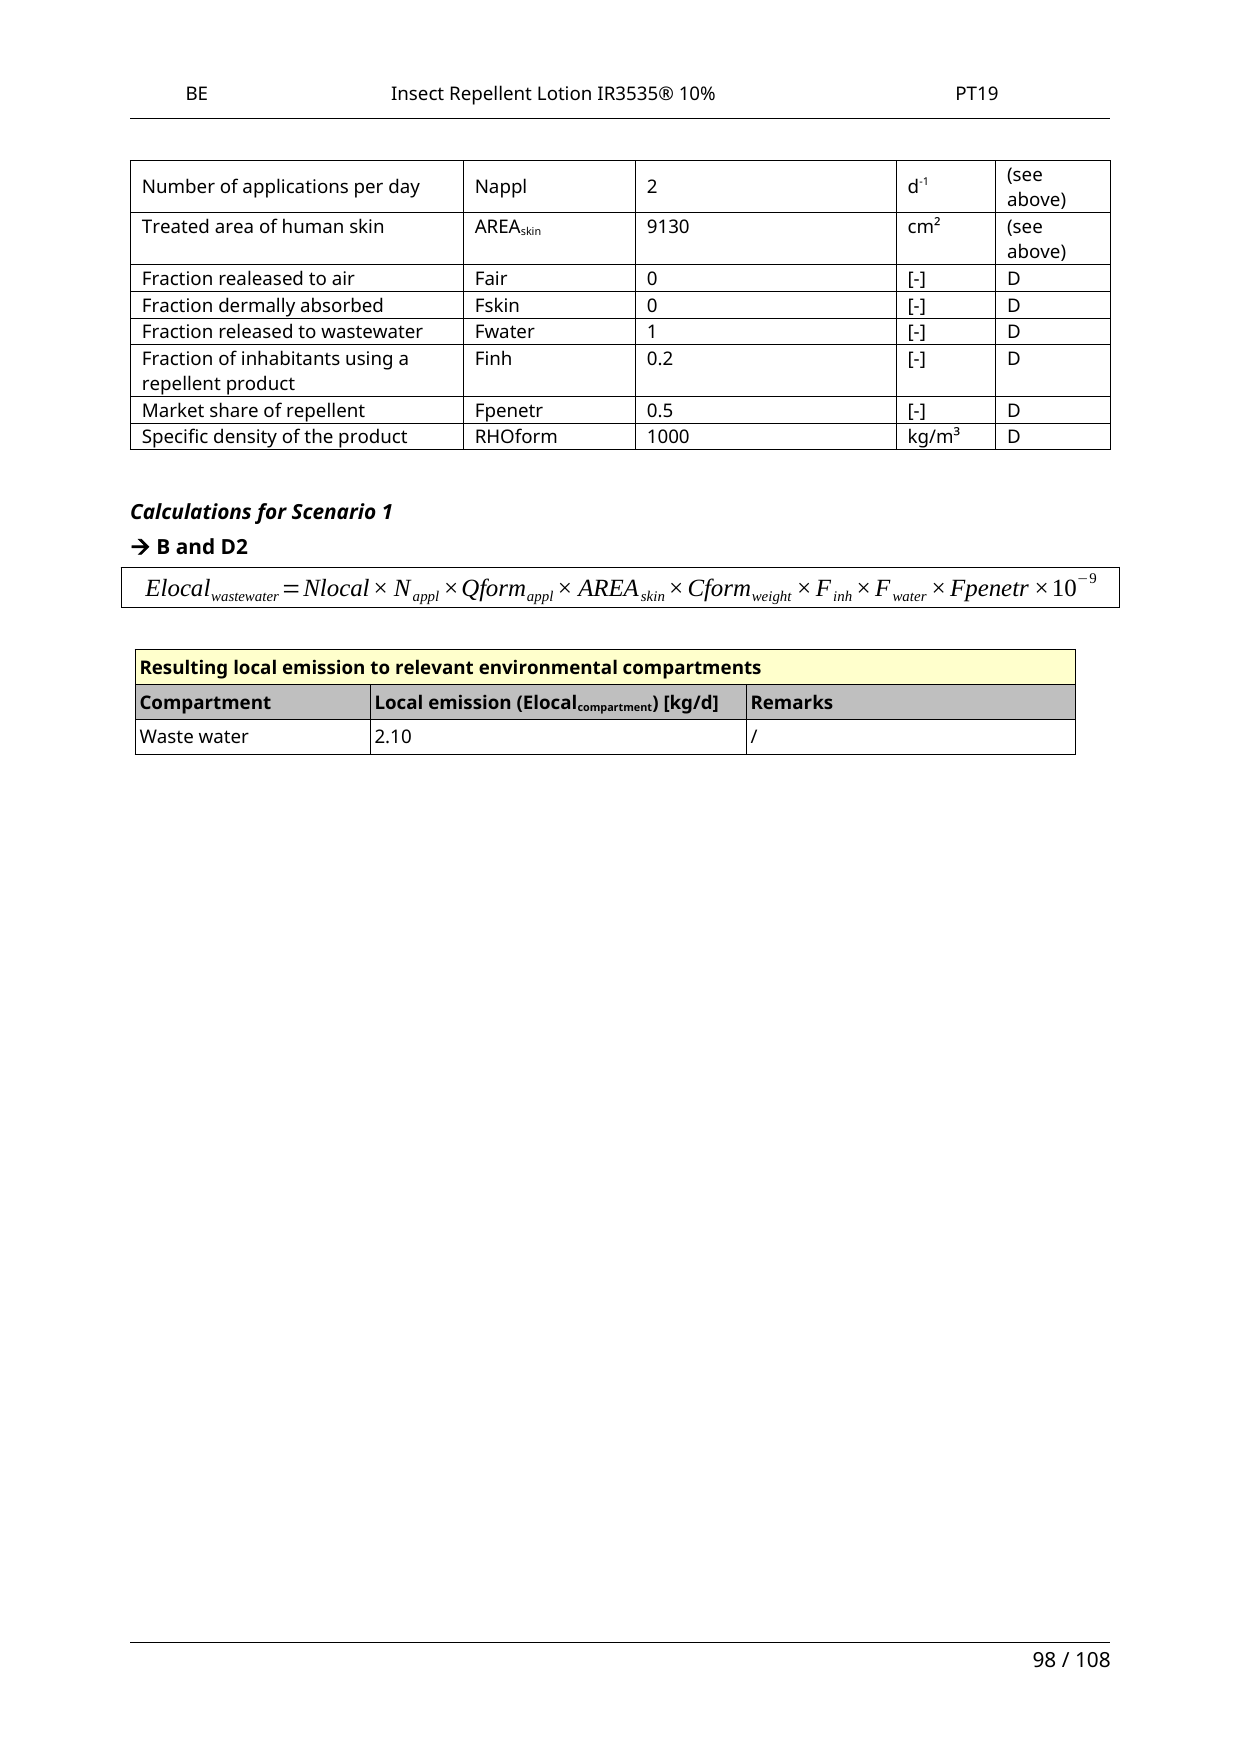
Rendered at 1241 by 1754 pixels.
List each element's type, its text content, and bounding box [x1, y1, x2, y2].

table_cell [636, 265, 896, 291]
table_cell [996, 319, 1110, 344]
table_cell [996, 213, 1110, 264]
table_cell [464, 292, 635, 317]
subtitle Calculations for Scenario 1 [130, 497, 1110, 526]
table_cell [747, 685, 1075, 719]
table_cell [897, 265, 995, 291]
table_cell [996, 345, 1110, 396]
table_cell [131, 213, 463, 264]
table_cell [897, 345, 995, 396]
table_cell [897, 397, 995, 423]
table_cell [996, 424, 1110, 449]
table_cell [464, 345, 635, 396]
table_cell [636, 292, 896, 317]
text B and D2 [130, 532, 1110, 561]
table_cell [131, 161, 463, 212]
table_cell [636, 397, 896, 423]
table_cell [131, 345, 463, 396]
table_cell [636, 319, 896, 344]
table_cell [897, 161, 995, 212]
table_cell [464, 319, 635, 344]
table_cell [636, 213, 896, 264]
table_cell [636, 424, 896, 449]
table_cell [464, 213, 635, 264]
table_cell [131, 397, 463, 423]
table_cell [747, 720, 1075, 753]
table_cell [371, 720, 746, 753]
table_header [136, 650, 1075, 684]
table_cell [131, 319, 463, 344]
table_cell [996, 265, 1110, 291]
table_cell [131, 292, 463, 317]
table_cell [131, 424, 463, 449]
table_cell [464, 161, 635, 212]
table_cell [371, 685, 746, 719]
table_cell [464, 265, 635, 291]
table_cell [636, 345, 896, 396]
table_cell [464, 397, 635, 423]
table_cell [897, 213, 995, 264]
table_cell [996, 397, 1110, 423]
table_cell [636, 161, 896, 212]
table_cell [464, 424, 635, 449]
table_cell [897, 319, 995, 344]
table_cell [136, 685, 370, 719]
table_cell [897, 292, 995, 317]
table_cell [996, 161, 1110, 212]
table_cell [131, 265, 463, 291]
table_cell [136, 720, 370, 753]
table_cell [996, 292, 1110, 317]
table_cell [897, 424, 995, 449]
